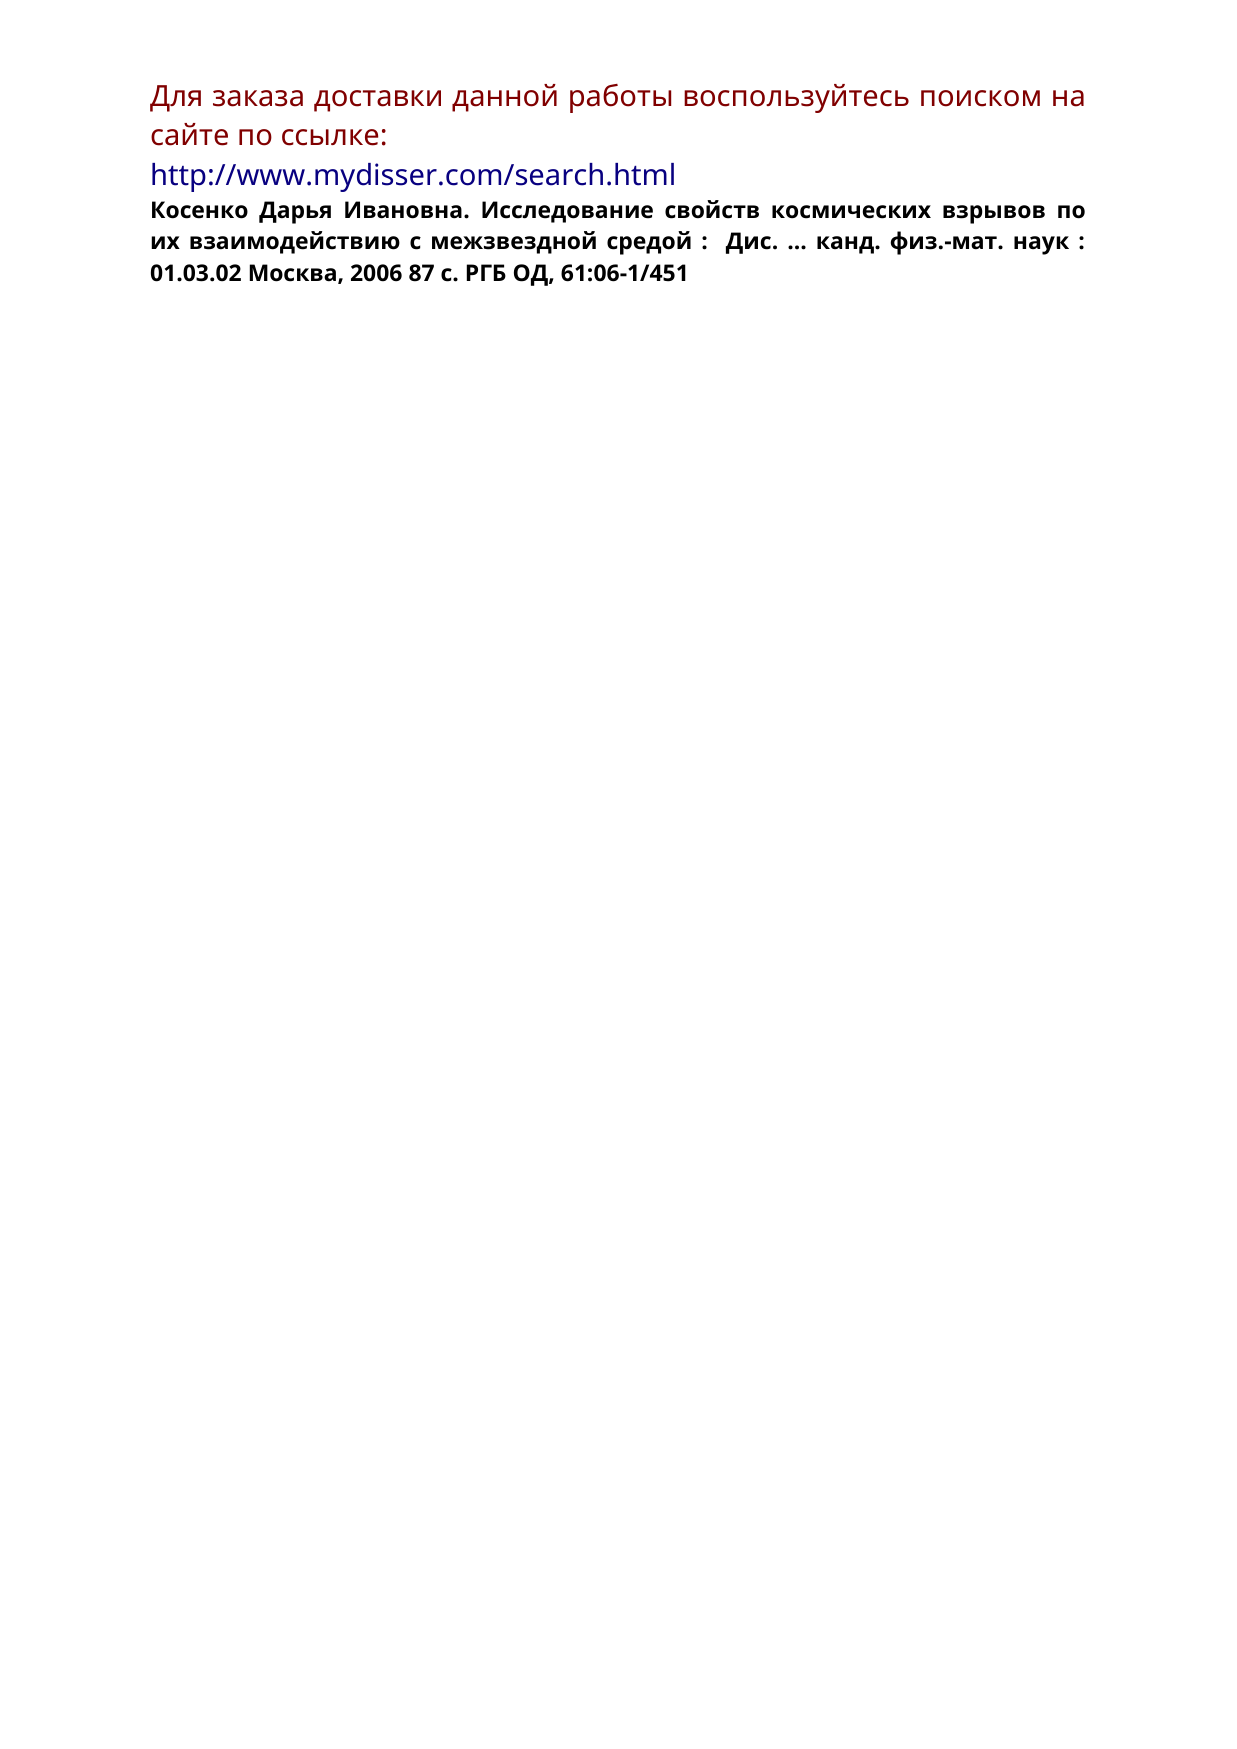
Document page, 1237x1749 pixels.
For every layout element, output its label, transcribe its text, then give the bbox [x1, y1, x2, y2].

text Косенко Дарья Ивановна. Исследование свойств космических взрывов по их взаимодействию с межзвездной средой : Дис. ... канд. физ.-мат. наук : 01.03.02 Москва, 2006 87 с. РГБ ОД, 61:06-1/451 [150, 194, 1086, 288]
